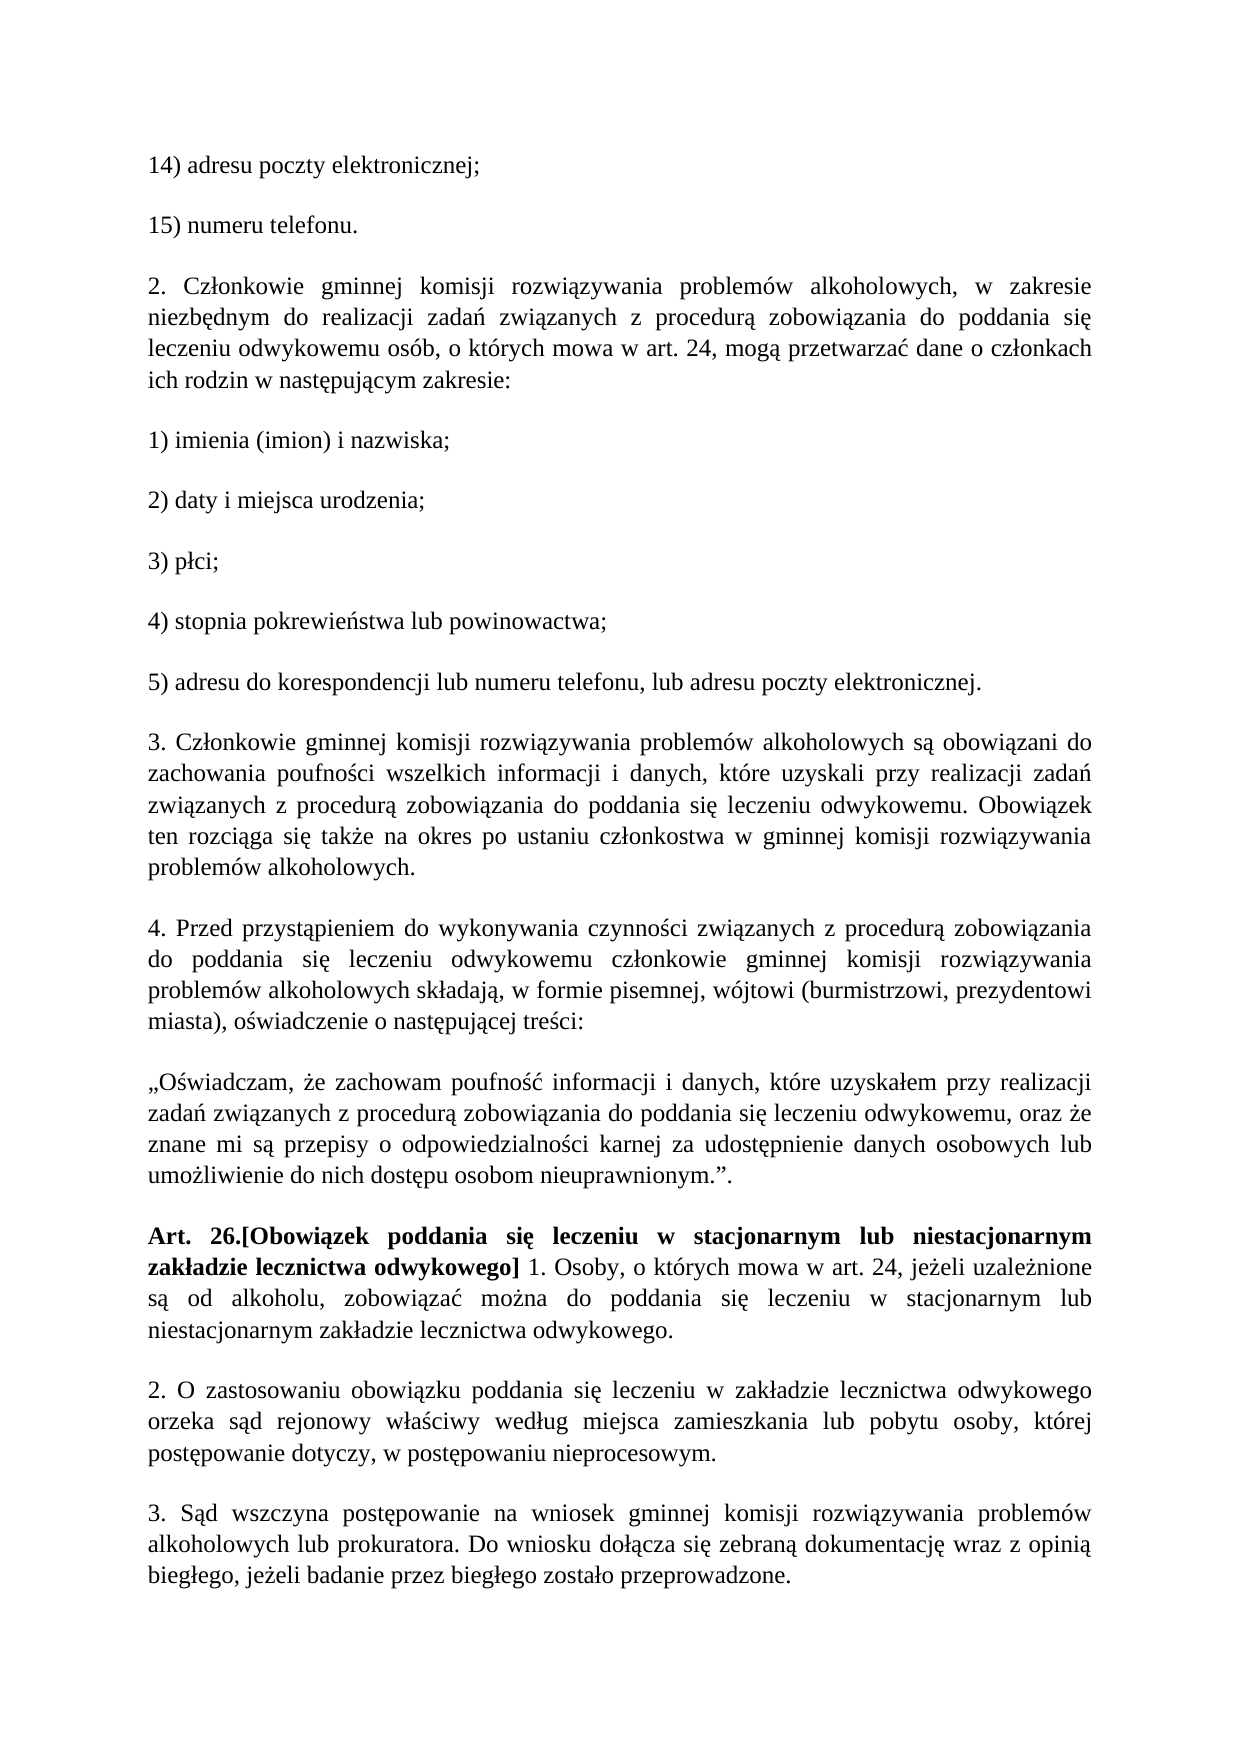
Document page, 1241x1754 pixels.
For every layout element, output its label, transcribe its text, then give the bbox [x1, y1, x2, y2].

text 15) numeru telefonu. [148, 208, 1093, 239]
text 3. Członkowie gminnej komisji rozwiązywania problemów alkoholowych są obowiązani do zachowania poufności wszelkich informacji i danych, które uzyskali przy realizacji zadań związanych z procedurą zobowiązania do poddania się leczeniu odwykowemu. Obowiązek ten rozciąga się także na okres po ustaniu członkostwa w gminnej komisji rozwiązywania problemów alkoholowych. [148, 725, 1093, 881]
text 5) adresu do korespondencji lub numeru telefonu, lub adresu poczty elektronicznej. [148, 664, 1093, 696]
text 3. Sąd wszczyna postępowanie na wniosek gminnej komisji rozwiązywania problemów alkoholowych lub prokuratora. Do wniosku dołącza się zebraną dokumentację wraz z opinią biegłego, jeżeli badanie przez biegłego zostało przeprowadzone. [148, 1496, 1093, 1589]
text 2. O zastosowaniu obowiązku poddania się leczeniu w zakładzie lecznictwa odwykowego orzeka sąd rejonowy właściwy według miejsca zamieszkania lub pobytu osoby, której postępowanie dotyczy, w postępowaniu nieprocesowym. [148, 1373, 1093, 1466]
text 4) stopnia pokrewieństwa lub powinowactwa; [148, 604, 1093, 635]
text 2. Członkowie gminnej komisji rozwiązywania problemów alkoholowych, w zakresie niezbędnym do realizacji zadań związanych z procedurą zobowiązania do poddania się leczeniu odwykowemu osób, o których mowa w art. 24, mogą przetwarzać dane o członkach ich rodzin w następującym zakresie: [148, 268, 1093, 393]
text 14) adresu poczty elektronicznej; [148, 148, 1093, 179]
text 3) płci; [148, 543, 1093, 575]
text 4. Przed przystąpieniem do wykonywania czynności związanych z procedurą zobowiązania do poddania się leczeniu odwykowemu członkowie gminnej komisji rozwiązywania problemów alkoholowych składają, w formie pisemnej, wójtowi (burmistrzowi, prezydentowi miasta), oświadczenie o następującej treści: [148, 910, 1093, 1035]
text 1) imienia (imion) i nazwiska; [148, 423, 1093, 454]
text „Oświadczam, że zachowam poufność informacji i danych, które uzyskałem przy realizacji zadań związanych z procedurą zobowiązania do poddania się leczeniu odwykowemu, oraz że znane mi są przepisy o odpowiedzialności karnej za udostępnienie danych osobowych lub umożliwienie do nich dostępu osobom nieuprawnionym.”. [148, 1064, 1093, 1189]
text Art. 26.[Obowiązek poddania się leczeniu w stacjonarnym lub niestacjonarnym zakładzie lecznictwa odwykowego] 1. Osoby, o których mowa w art. 24, jeżeli uzależnione są od alkoholu, zobowiązać można do poddania się leczeniu w stacjonarnym lub niestacjonarnym zakładzie lecznictwa odwykowego. [148, 1218, 1093, 1343]
text 2) daty i miejsca urodzenia; [148, 483, 1093, 514]
